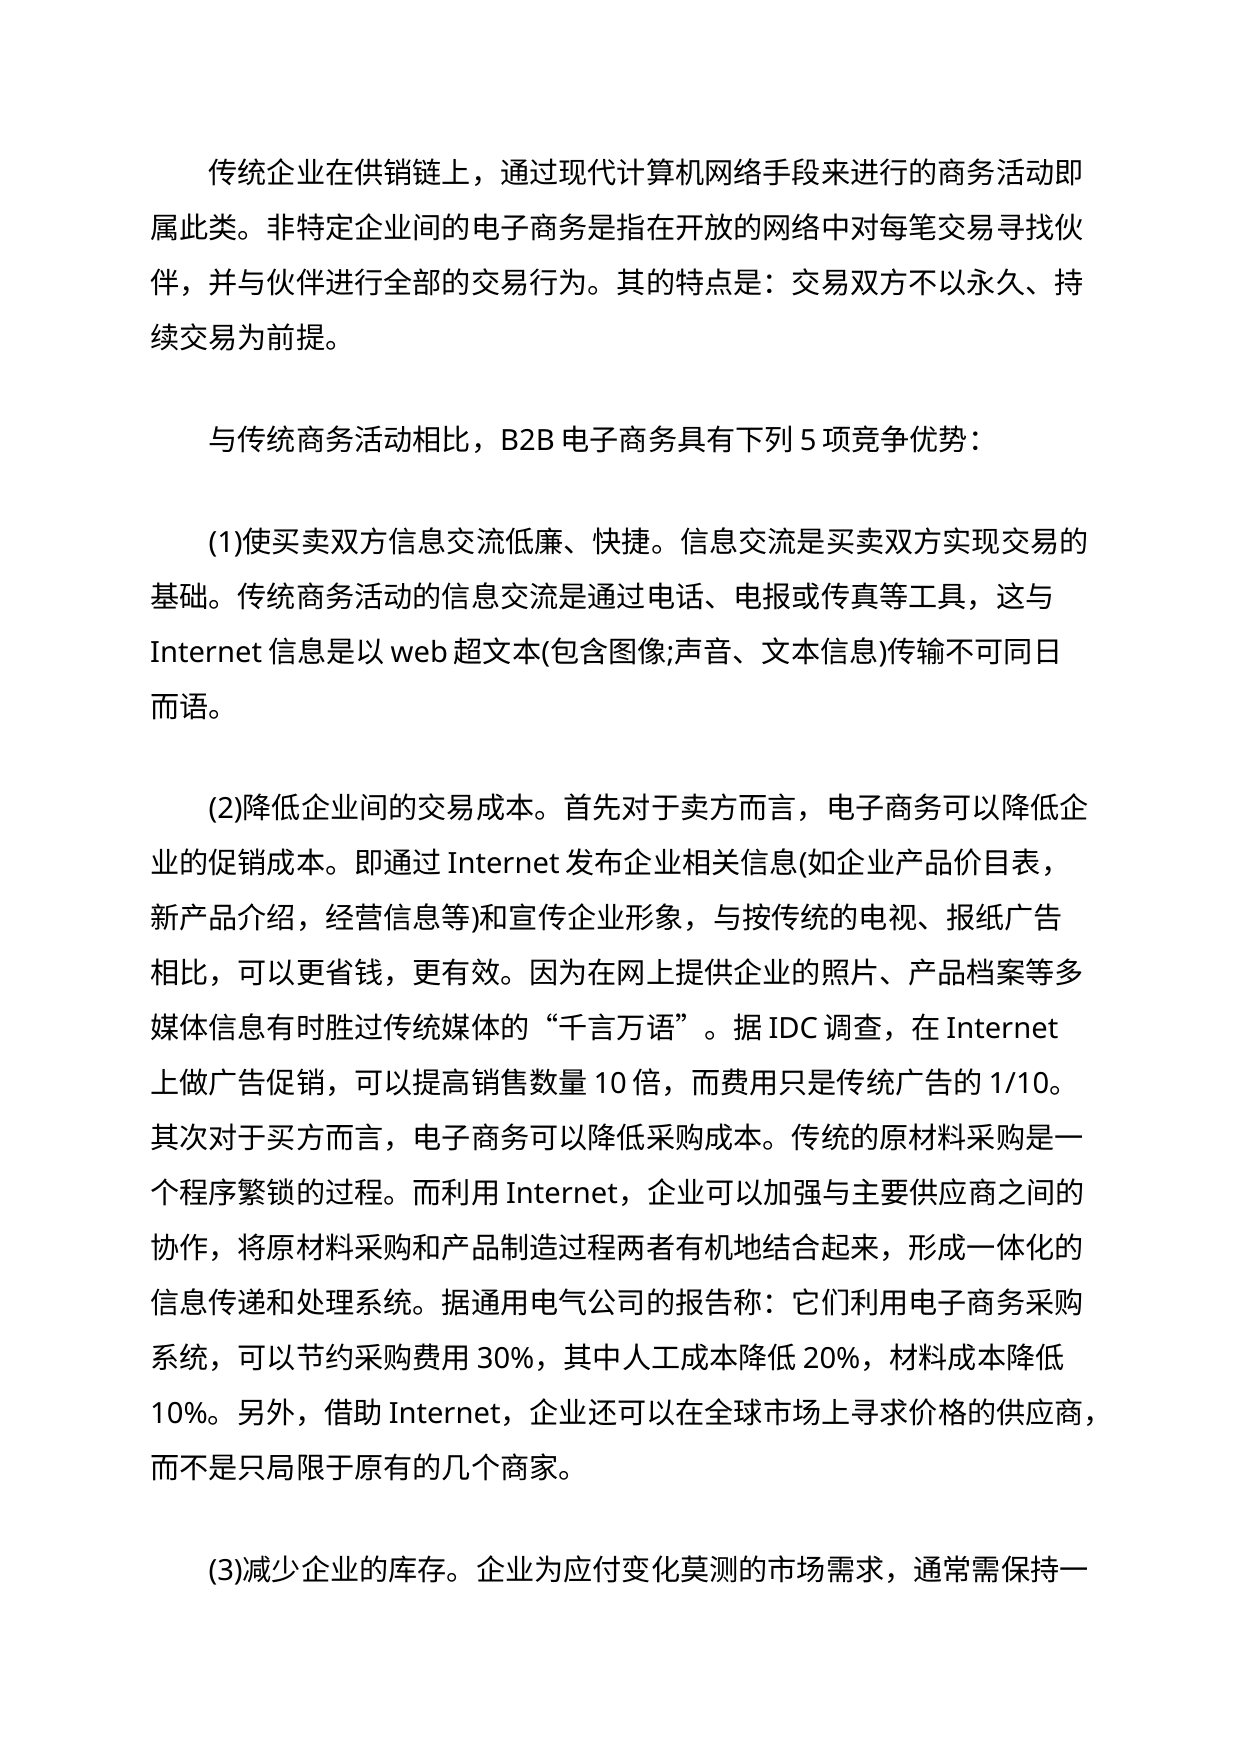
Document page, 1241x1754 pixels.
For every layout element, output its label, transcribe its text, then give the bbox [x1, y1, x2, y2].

text (2)降低企业间的交易成本。首先对于卖方而言，电子商务可以降低企业的促销成本。即通过Internet发布企业相关信息(如企业产品价目表，新产品介绍，经营信息等)和宣传企业形象，与按传统的电视、报纸广告相比，可以更省钱，更有效。因为在网上提供企业的照片、产品档案等多媒体信息有时胜过传统媒体的“千言万语”。据IDC调查，在Internet上做广告促销，可以提高销售数量10倍，而费用只是传统广告的1/10。其次对于买方而言，电子商务可以降低采购成本。传统的原材料采购是一个程序繁锁的过程。而利用Internet，企业可以加强与主要供应商之间的协作，将原材料采购和产品制造过程两者有机地结合起来，形成一体化的信息传递和处理系统。据通用电气公司的报告称：它们利用电子商务采购系统，可以节约采购费用30%，其中人工成本降低20%，材料成本降低10%。另外，借助Internet，企业还可以在全球市场上寻求价格的供应商，而不是只局限于原有的几个商家。 [150, 785, 1090, 1487]
text 与传统商务活动相比，B2B电子商务具有下列5项竞争优势： [150, 416, 1090, 459]
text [150, 1546, 1090, 1589]
text (1)使买卖双方信息交流低廉、快捷。信息交流是买卖双方实现交易的基础。传统商务活动的信息交流是通过电话、电报或传真等工具，这与Internet信息是以web超文本(包含图像;声音、文本信息)传输不可同日而语。 [150, 518, 1090, 726]
text 传统企业在供销链上，通过现代计算机网络手段来进行的商务活动即属此类。非特定企业间的电子商务是指在开放的网络中对每笔交易寻找伙伴，并与伙伴进行全部的交易行为。其的特点是：交易双方不以永久、持续交易为前提。 [150, 150, 1090, 357]
